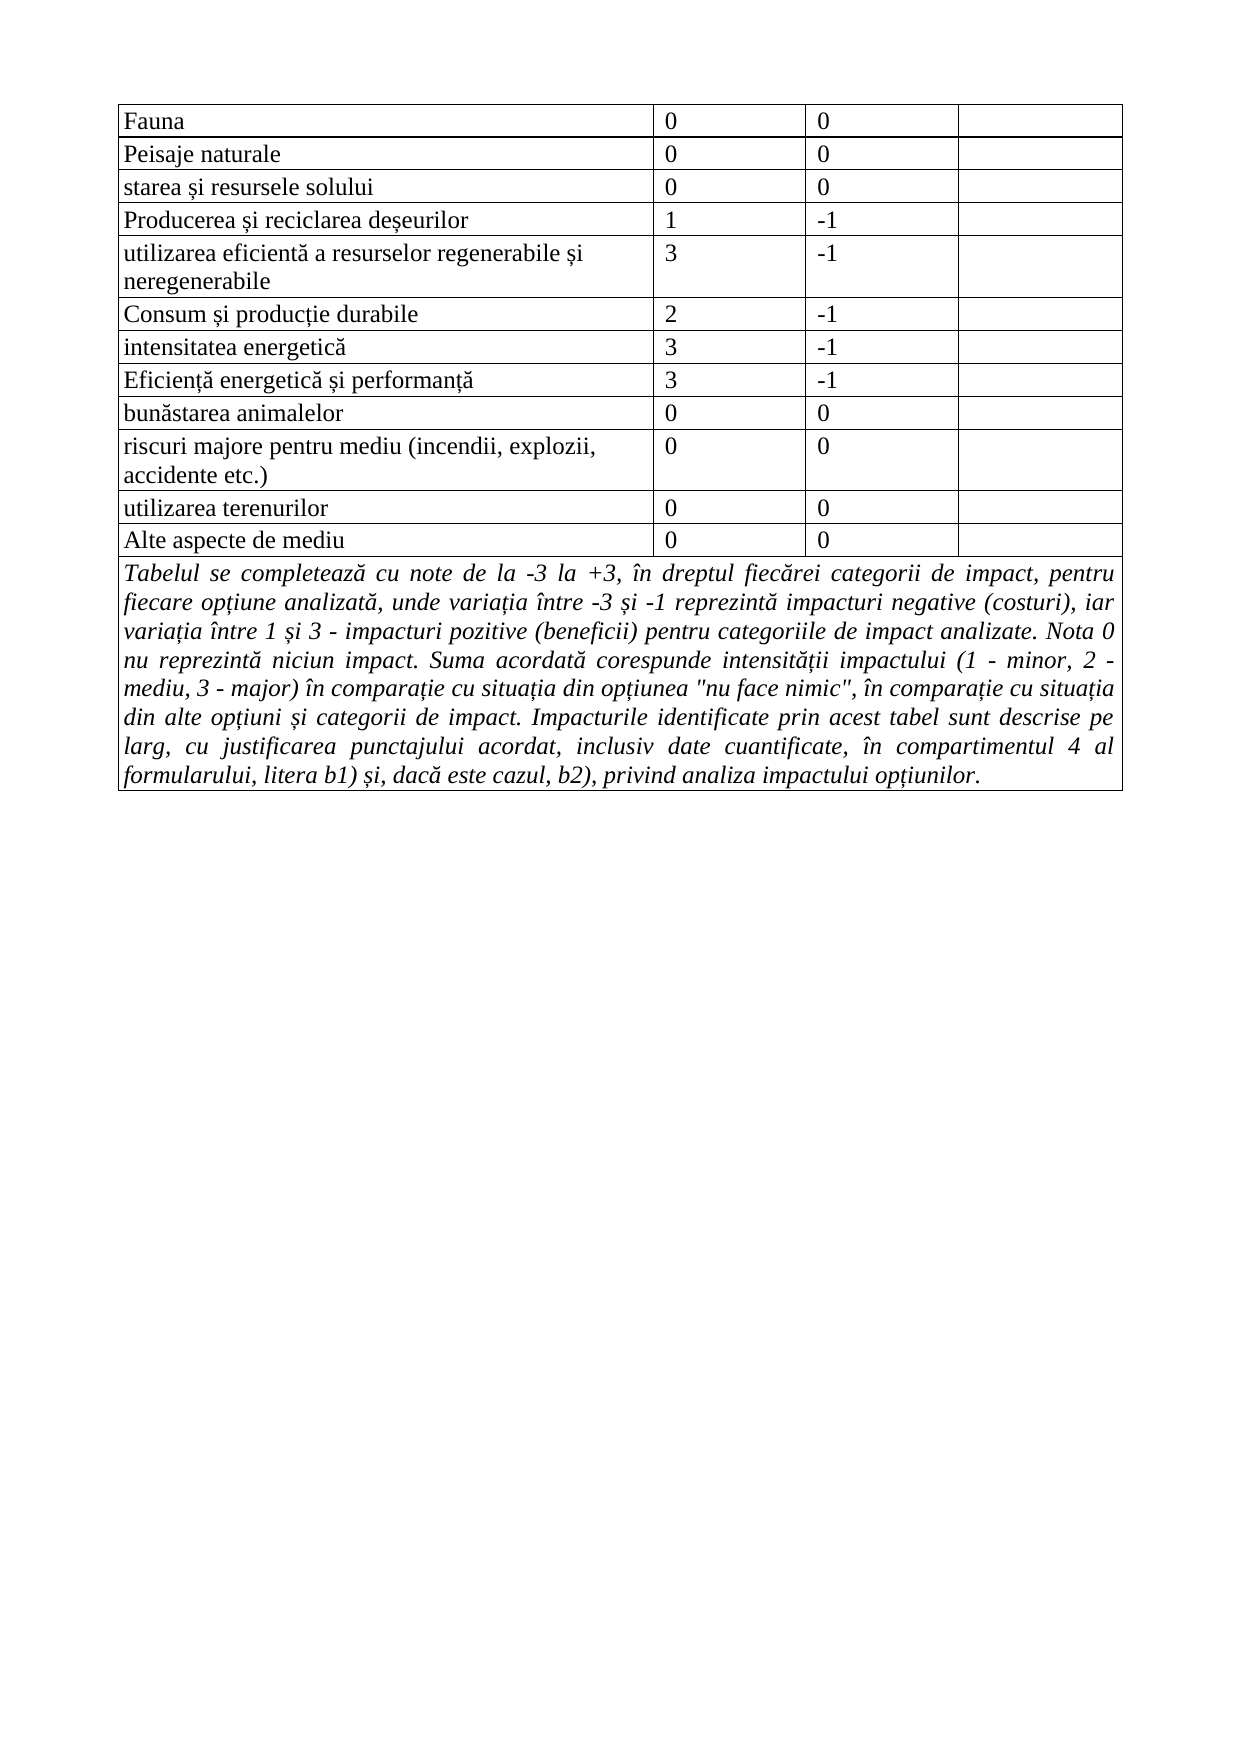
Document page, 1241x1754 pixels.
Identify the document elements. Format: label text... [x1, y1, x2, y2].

table_cell 0 [654, 430, 805, 490]
table_cell riscuri majore pentru mediu (incendii, explozii, accidente etc.) [119, 430, 653, 490]
table_cell -1 [806, 331, 958, 363]
table_cell Tabelul se completează cu note de la -3 la +3, în dreptul fiecărei categorii de impact, pentru fiecare opțiune analizată, unde variația între -3 și -1 reprezintă impacturi negative (costuri), iar variația între 1 și 3 - impacturi pozitive (beneficii) pentru categoriile de impact analizate. Nota 0 nu reprezintă niciun impact. Suma acordată corespunde intensității impactului (1 - minor, 2 - mediu, 3 - major) în comparație cu situația din opțiunea "nu face nimic", în comparație cu situația din alte opțiuni și categorii de impact. Impacturile identificate prin acest tabel sunt descrise pe larg, cu justificarea punctajului acordat, inclusiv date cuantificate, în compartimentul 4 al formularului, litera b1) și, dacă este cazul, b2), privind analiza impactului opțiunilor. [119, 557, 1122, 790]
table_cell Peisaje naturale [119, 138, 653, 169]
table_cell 0 [806, 170, 958, 202]
table_cell [959, 170, 1122, 202]
table_cell bunăstarea animalelor [119, 397, 653, 428]
table_cell 0 [654, 170, 805, 202]
table_cell [959, 430, 1122, 490]
table_cell -1 [806, 236, 958, 297]
table_cell -1 [806, 298, 958, 330]
table_cell 0 [806, 397, 958, 428]
table_cell [959, 364, 1122, 396]
table_cell 2 [654, 298, 805, 330]
table_cell 0 [806, 491, 958, 523]
table_cell intensitatea energetică [119, 331, 653, 363]
table_cell 0 [654, 491, 805, 523]
table_cell 0 [806, 138, 958, 169]
table_cell starea și resursele solului [119, 170, 653, 202]
table_cell [959, 203, 1122, 235]
table_cell utilizarea eficientă a resurselor regenerabile și neregenerabile [119, 236, 653, 297]
table_cell 0 [806, 105, 958, 136]
table_cell [959, 491, 1122, 523]
table_cell Eficiență energetică și performanță [119, 364, 653, 396]
table_cell [959, 138, 1122, 169]
table_cell [959, 397, 1122, 428]
table_cell [959, 524, 1122, 556]
table_cell 0 [654, 524, 805, 556]
table_cell 0 [654, 105, 805, 136]
table_cell 0 [806, 524, 958, 556]
table_cell 1 [654, 203, 805, 235]
table_cell 0 [806, 430, 958, 490]
table_cell [959, 105, 1122, 136]
table_cell -1 [806, 203, 958, 235]
table_cell utilizarea terenurilor [119, 491, 653, 523]
table_cell Fauna [119, 105, 653, 136]
table_cell 0 [654, 138, 805, 169]
table_cell Producerea și reciclarea deșeurilor [119, 203, 653, 235]
table_cell -1 [806, 364, 958, 396]
table_cell [959, 236, 1122, 297]
table_cell 0 [654, 397, 805, 428]
table_cell Consum și producție durabile [119, 298, 653, 330]
table_cell [959, 298, 1122, 330]
table_cell [959, 331, 1122, 363]
table_cell Alte aspecte de mediu [119, 524, 653, 556]
table_cell 3 [654, 364, 805, 396]
table_cell 3 [654, 236, 805, 297]
table_cell 3 [654, 331, 805, 363]
